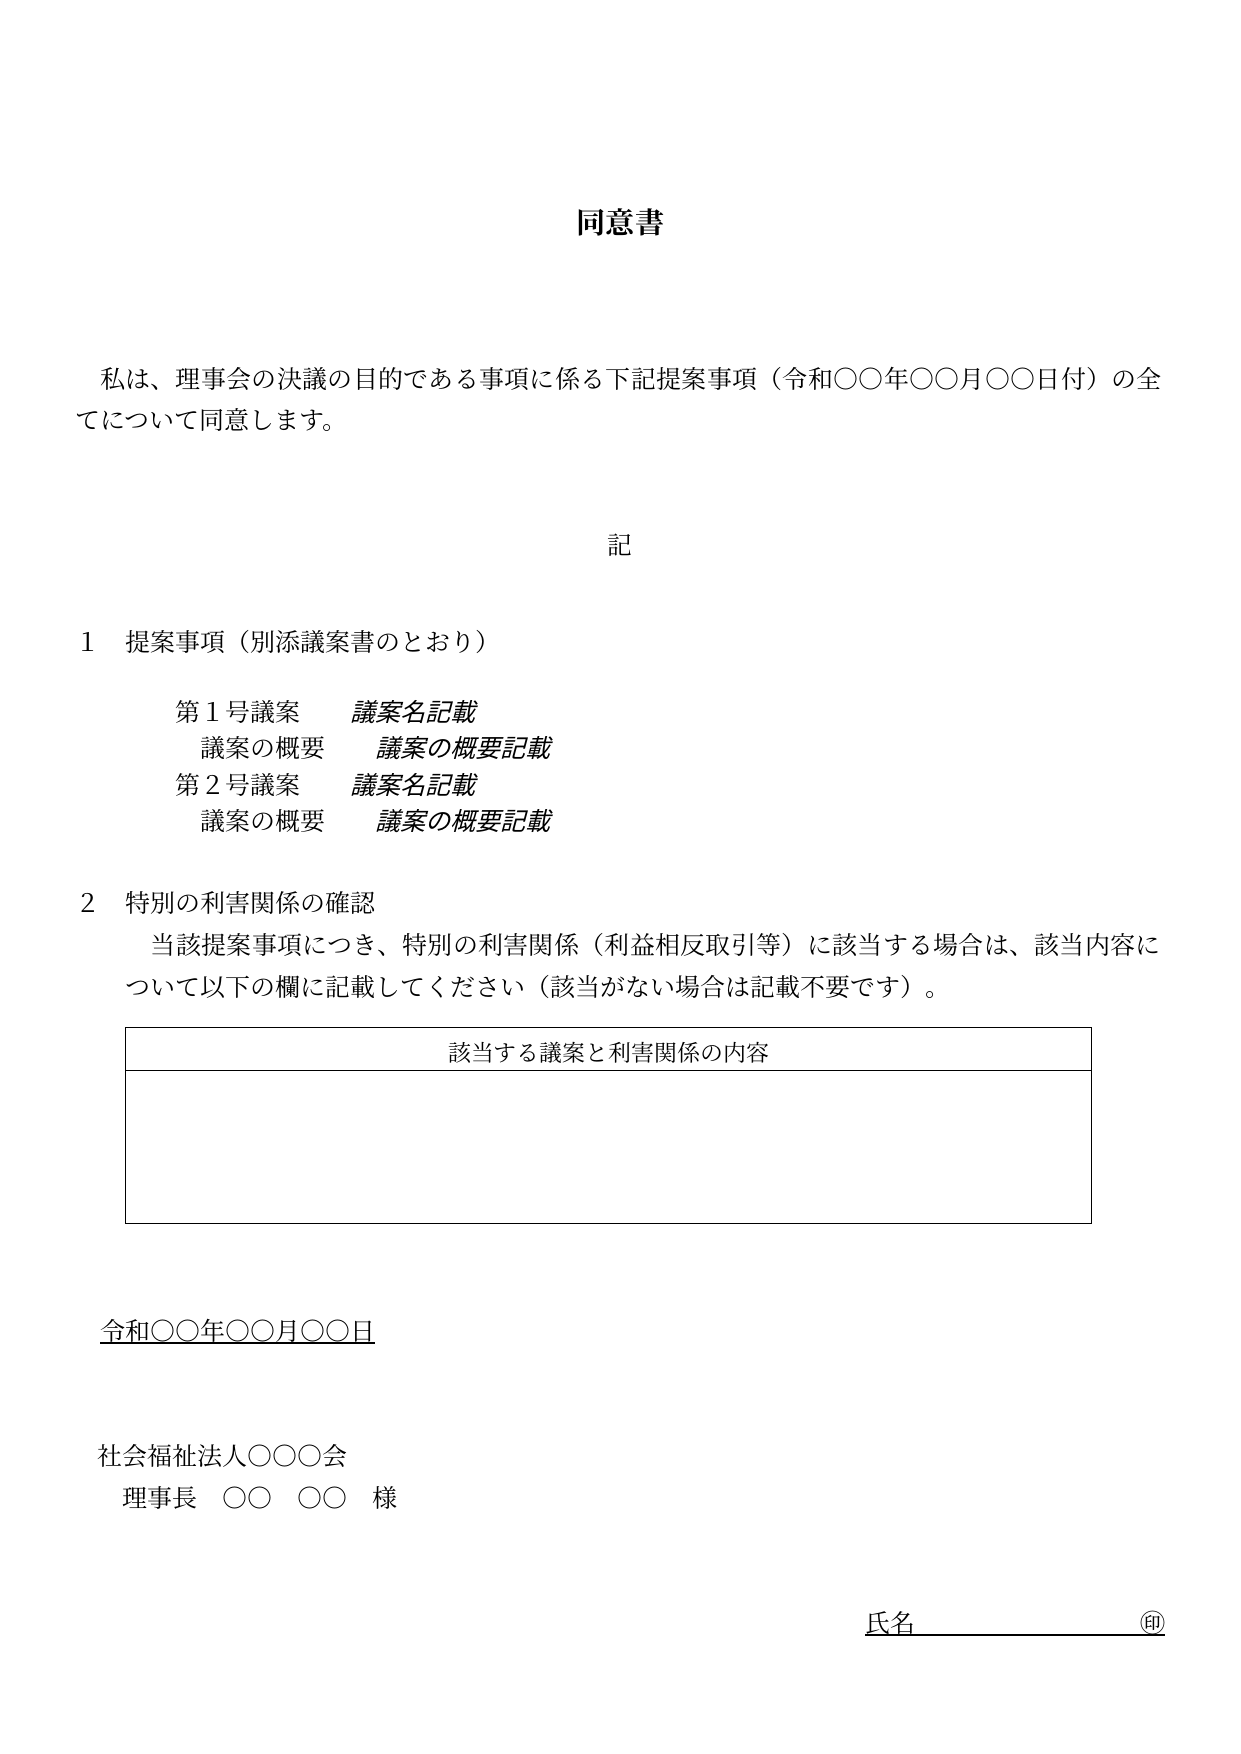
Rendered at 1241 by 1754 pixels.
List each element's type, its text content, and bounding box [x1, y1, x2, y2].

text 私は、理事会の決議の目的である事項に係る下記提案事項（令和○○年○○月○○日付）の全てについて同意します。 [75, 355, 1165, 438]
text 議案の概要 議案の概要記載 [75, 801, 1165, 838]
text 社会福祉法人○○○会 [97, 1432, 1165, 1474]
text 理事長 ○○ ○○ 様 [97, 1474, 1165, 1515]
text 第１号議案 議案名記載 [75, 693, 1165, 729]
table_header 該当する議案と利害関係の内容 [126, 1028, 1091, 1070]
text 第２号議案 議案名記載 [75, 765, 1165, 801]
text １ 提案事項（別添議案書のとおり） [75, 623, 1165, 659]
text 当該提案事項につき、特別の利害関係（利益相反取引等）に該当する場合は、該当内容について以下の欄に記載してください（該当がない場合は記載不要です）。 [75, 921, 1165, 1004]
text 同意書 [75, 200, 1165, 242]
text ２ 特別の利害関係の確認 [75, 879, 1165, 921]
text 令和○○年○○月○○日 [75, 1307, 965, 1349]
table_cell [126, 1071, 1091, 1223]
subtitle 記 [75, 521, 1165, 563]
text 議案の概要 議案の概要記載 [75, 729, 1165, 765]
text 氏名 ㊞ [75, 1599, 1165, 1640]
